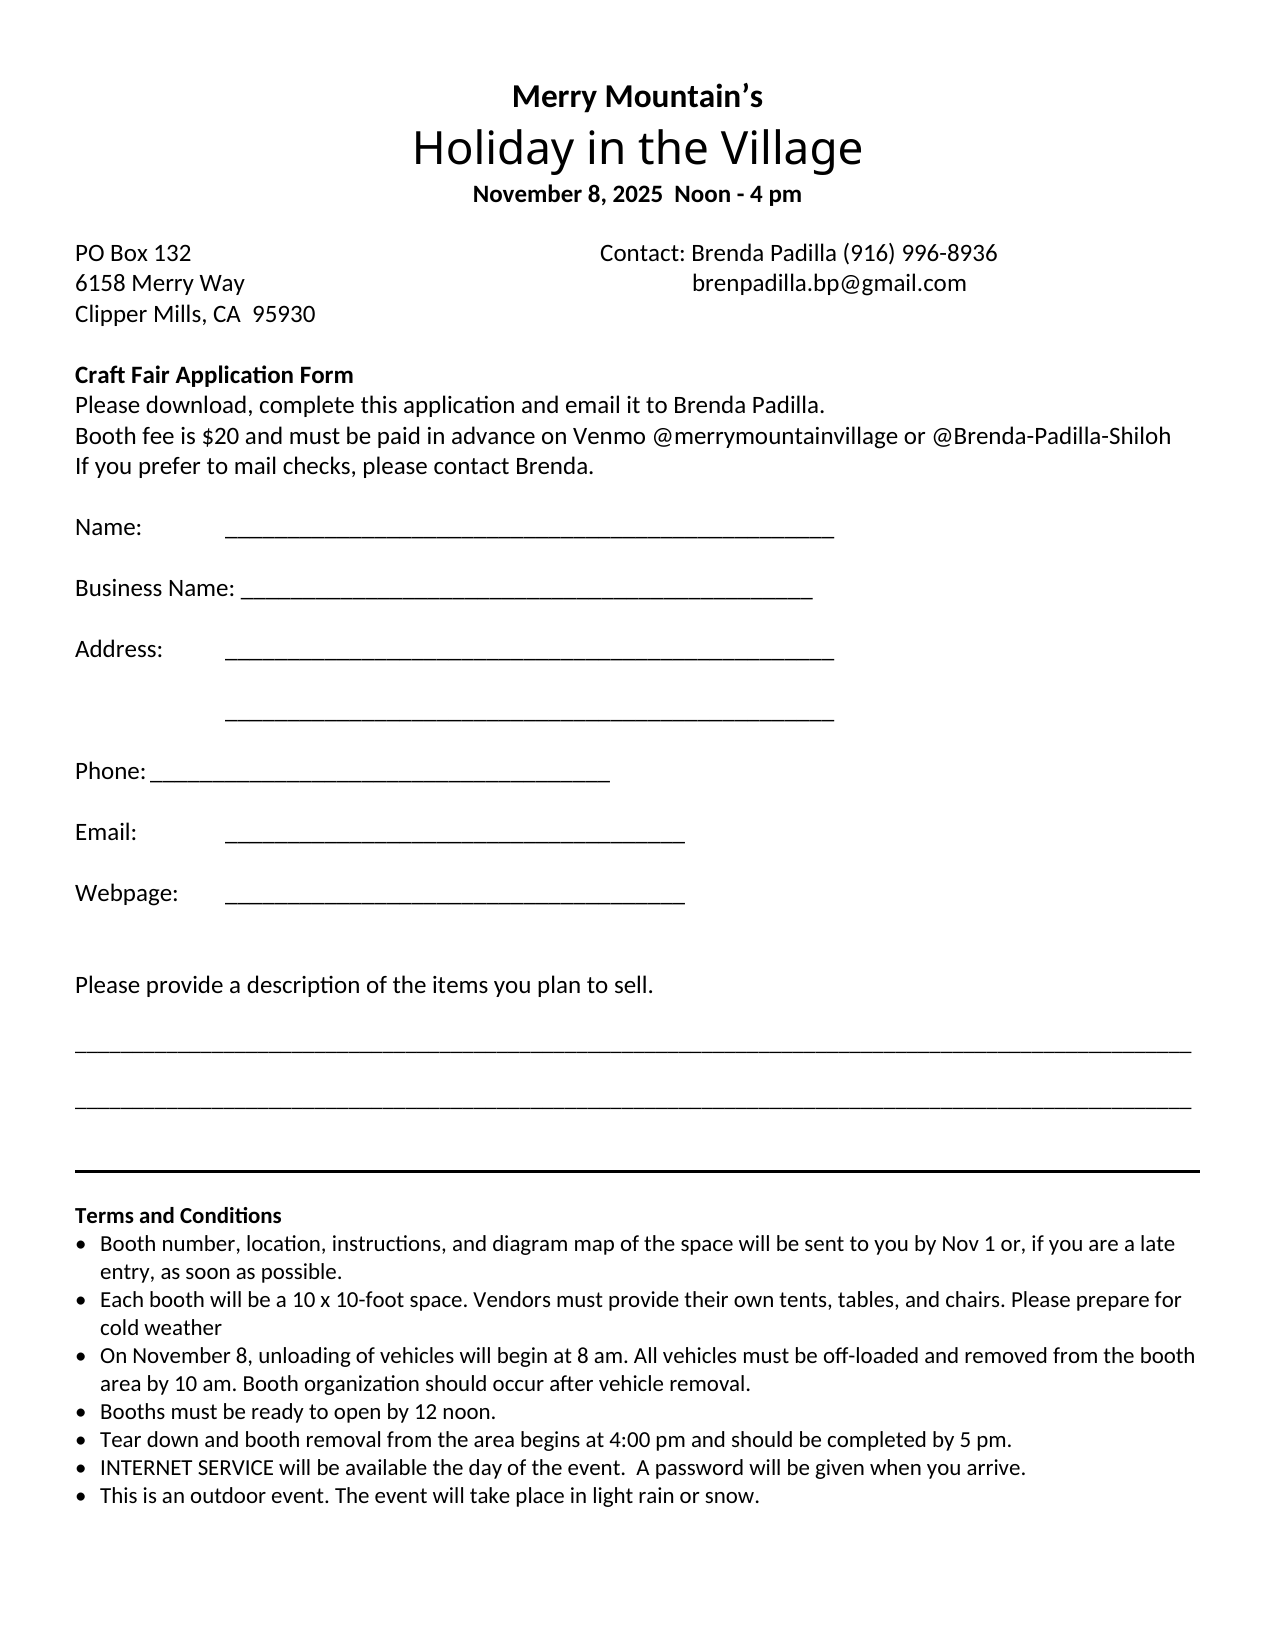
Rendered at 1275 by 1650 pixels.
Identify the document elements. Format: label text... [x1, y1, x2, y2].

list Booths must be ready to open by 12 noon. [75, 1397, 1200, 1425]
text Address: _________________________________________________ [75, 633, 1200, 664]
text Phone: _____________________________________ [75, 756, 1200, 786]
text Booth fee is $20 and must be paid in advance on Venmo @merrymountainvillage or @Brenda-Padilla-Shiloh [75, 420, 1200, 450]
list On November 8, unloading of vehicles will begin at 8 am. All vehicles must be off-loaded and removed from the booth area by 10 am. Booth organization should occur after vehicle removal. [75, 1341, 1200, 1397]
text Holiday in the Village [75, 116, 1200, 178]
text Terms and Conditions [75, 1201, 1200, 1229]
text Clipper Mills, CA 95930 [75, 298, 1200, 328]
text Name: _________________________________________________ [75, 511, 1200, 542]
text If you prefer to mail checks, please contact Brenda. [75, 450, 1200, 481]
text Please provide a description of the items you plan to sell. [75, 969, 1200, 1000]
list Each booth will be a 10 x 10-foot space. Vendors must provide their own tents, tables, and chairs. Please prepare for cold weather [75, 1285, 1200, 1341]
list Booth number, location, instructions, and diagram map of the space will be sent to you by Nov 1 or, if you are a late entry, as soon as possible. [75, 1229, 1200, 1285]
text PO Box 132 Contact: Brenda Padilla (916) 996-8936 [75, 237, 1200, 267]
text __________________________________________________________________________________________________ [75, 1084, 1200, 1112]
text Merry Mountain’s [75, 75, 1200, 116]
text Webpage: _____________________________________ [75, 878, 1200, 908]
text Business Name: ______________________________________________ [75, 572, 1200, 603]
text Craft Fair Application Form [75, 359, 1200, 389]
text __________________________________________________________________________________________________ [75, 1028, 1200, 1056]
list Tear down and booth removal from the area begins at 4:00 pm and should be completed by 5 pm. [75, 1425, 1200, 1453]
list This is an outdoor event. The event will take place in light rain or snow. [75, 1481, 1200, 1509]
text November 8, 2025 Noon - 4 pm [75, 178, 1200, 209]
text Please download, complete this application and email it to Brenda Padilla. [75, 389, 1200, 420]
text 6158 Merry Way brenpadilla.bp@gmail.com [75, 267, 1200, 298]
list INTERNET SERVICE will be available the day of the event. A password will be given when you arrive. [75, 1453, 1200, 1481]
text _________________________________________________ [75, 694, 1200, 725]
text Email: _____________________________________ [75, 817, 1200, 847]
